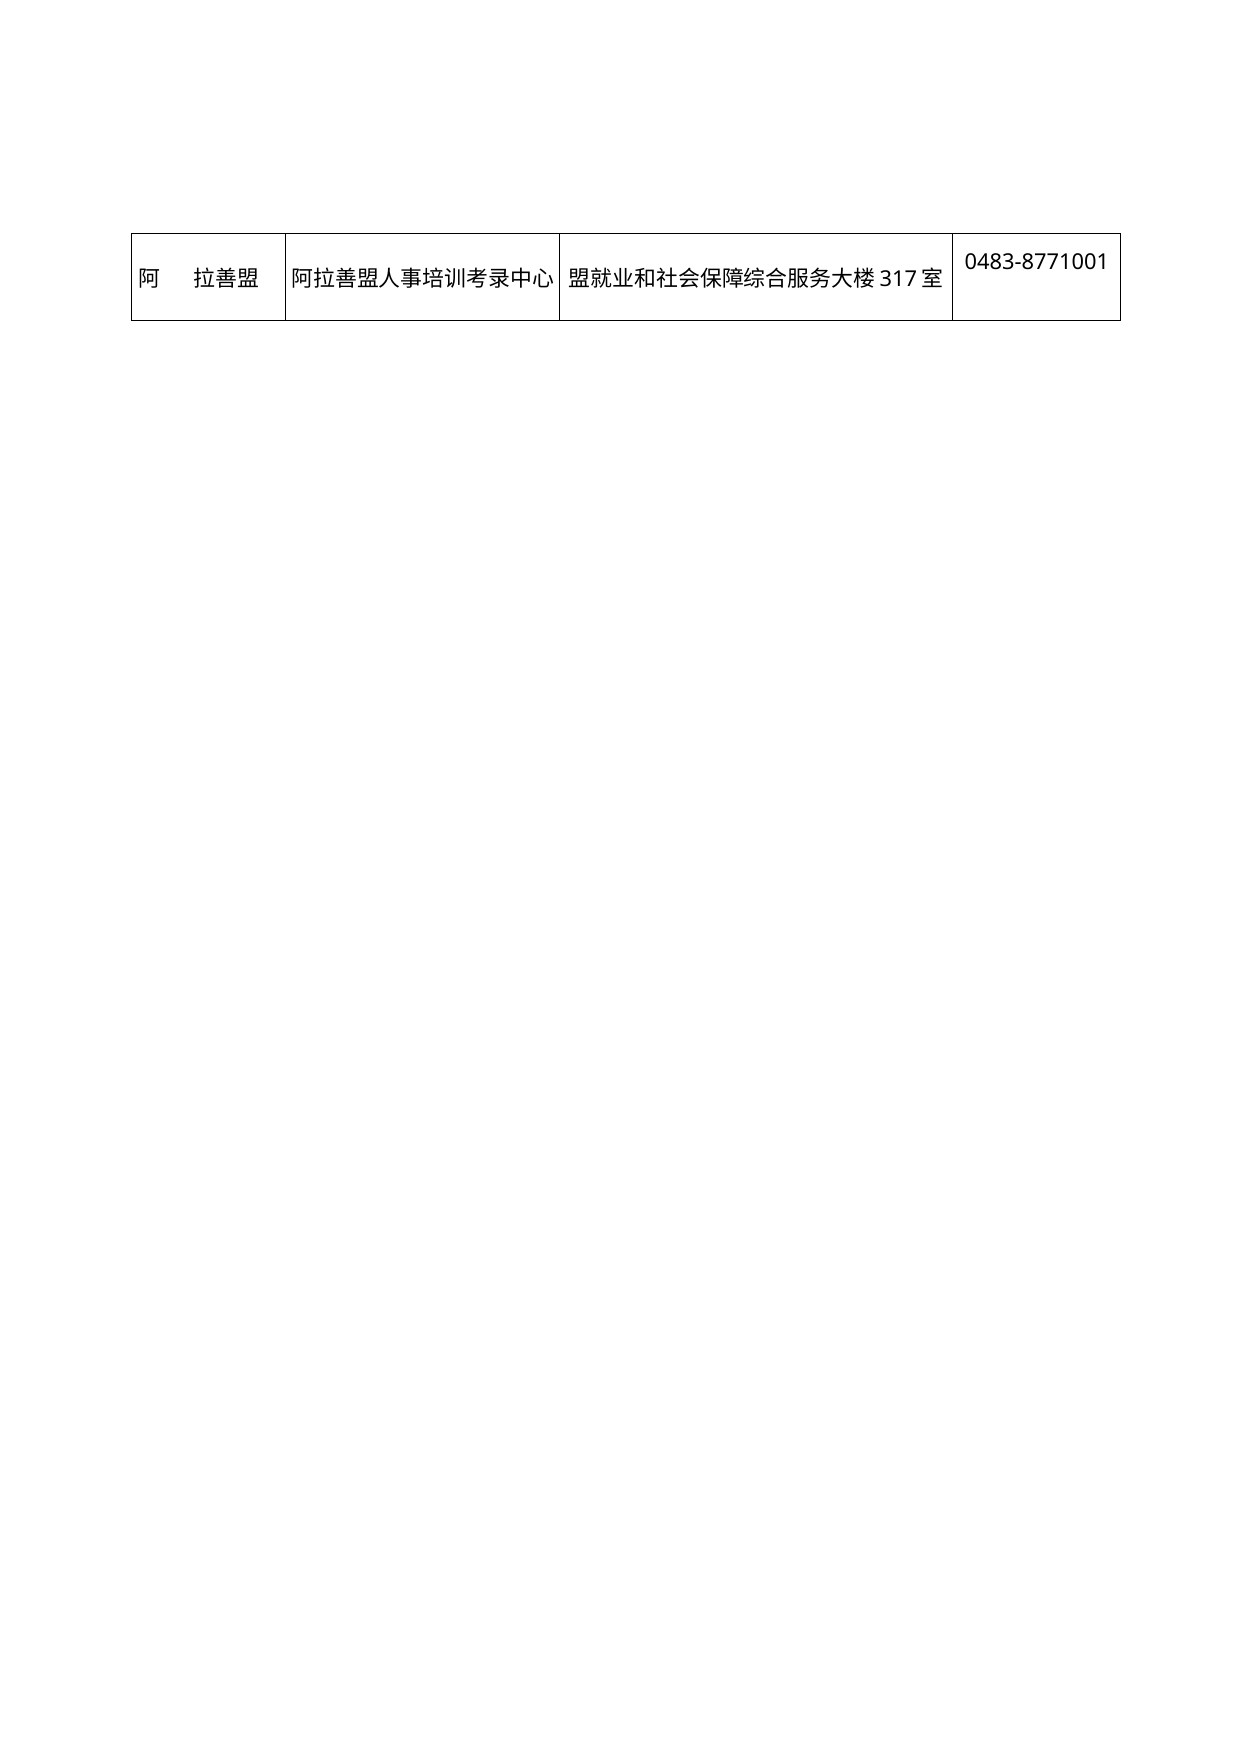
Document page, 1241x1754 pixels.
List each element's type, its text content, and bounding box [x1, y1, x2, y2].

table_cell 0483-8771001 [953, 234, 1120, 320]
table_cell 阿拉善盟人事培训考录中心 [286, 234, 559, 320]
table_cell 盟就业和社会保障综合服务大楼317室 [560, 234, 952, 320]
table_cell 阿拉善盟 [132, 234, 285, 320]
